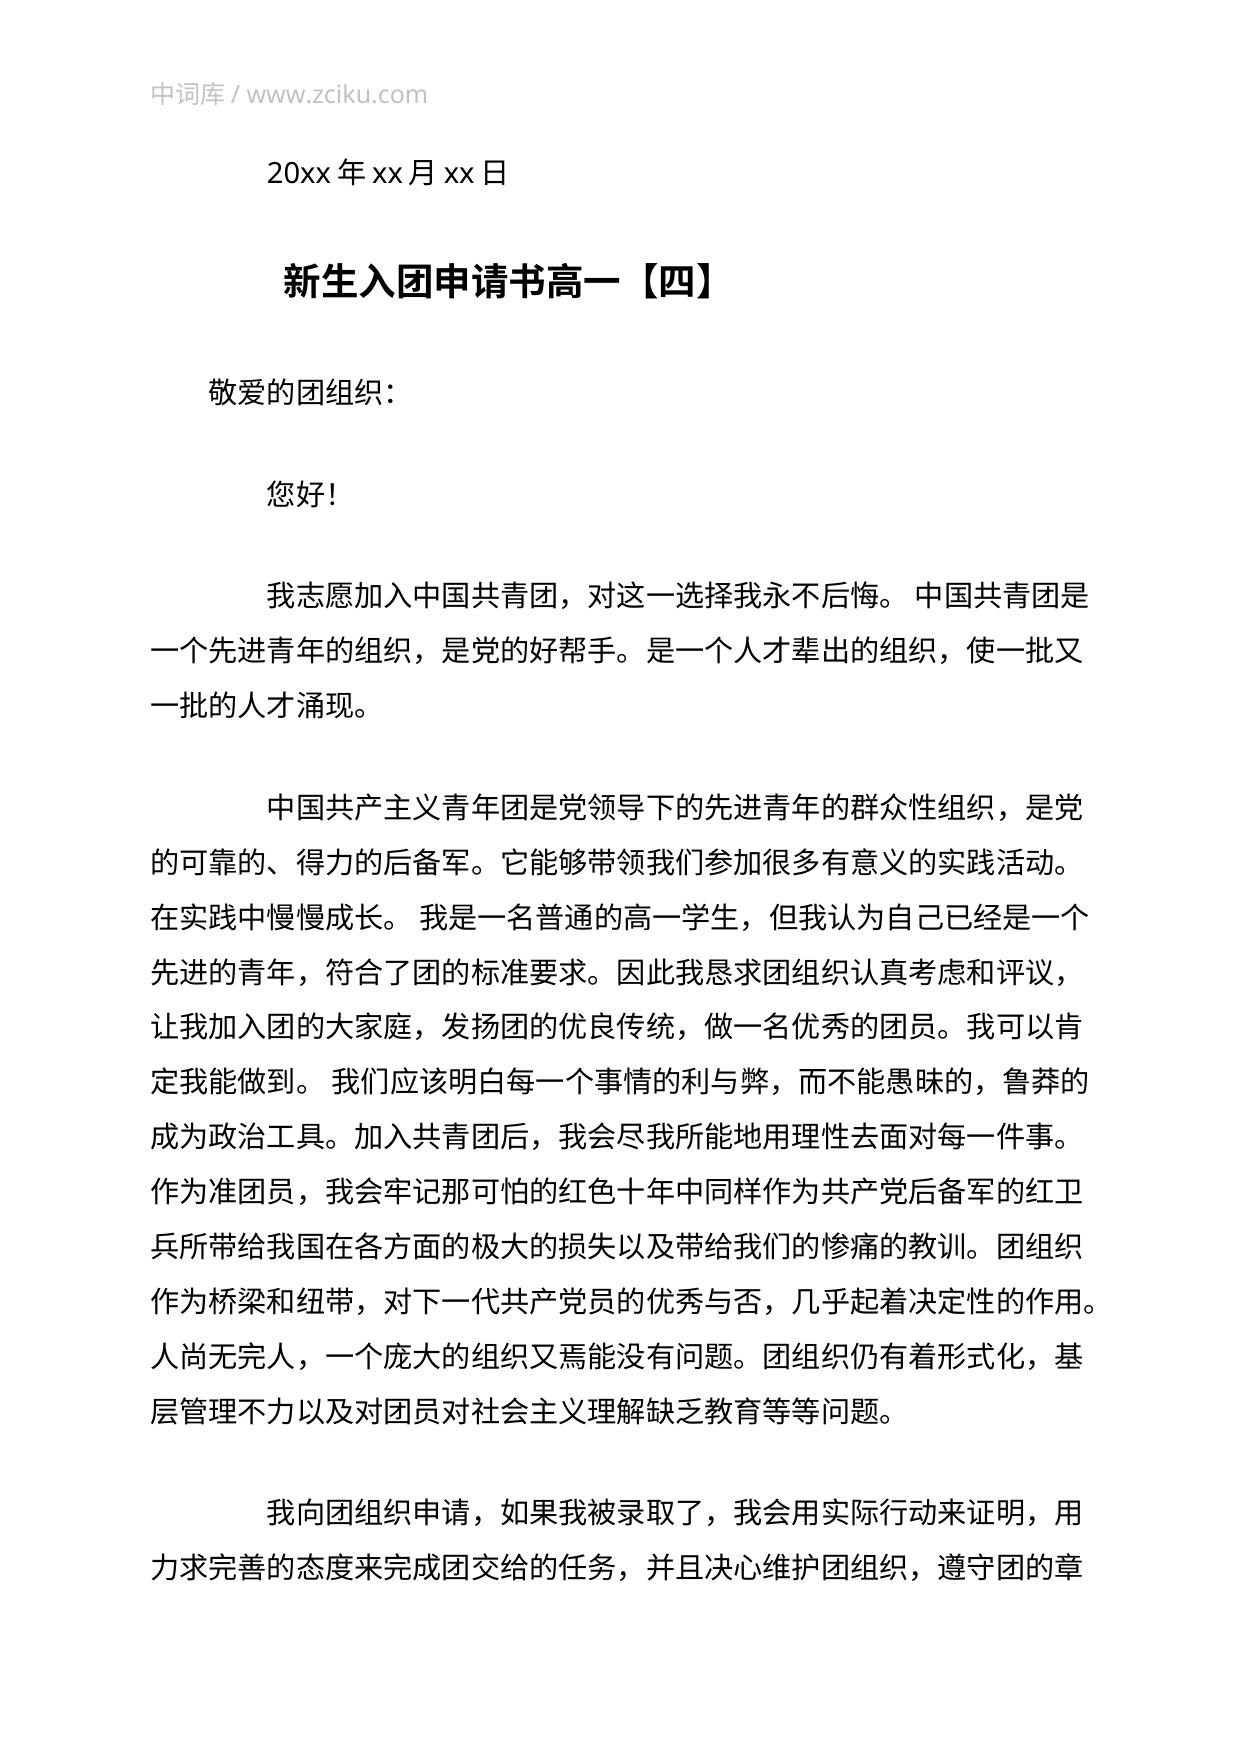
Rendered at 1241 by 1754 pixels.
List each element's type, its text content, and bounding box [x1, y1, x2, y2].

text 20xx年xx月xx日 [150, 150, 1090, 192]
text 您好！ [150, 471, 1090, 513]
text 中国共产主义青年团是党领导下的先进青年的群众性组织，是党的可靠的、得力的后备军。它能够带领我们参加很多有意义的实践活动。在实践中慢慢成长。 我是一名普通的高一学生，但我认为自己已经是一个先进的青年，符合了团的标准要求。因此我恳求团组织认真考虑和评议，让我加入团的大家庭，发扬团的优良传统，做一名优秀的团员。我可以肯定我能做到。 我们应该明白每一个事情的利与弊，而不能愚昧的，鲁莽的成为政治工具。加入共青团后，我会尽我所能地用理性去面对每一件事。作为准团员，我会牢记那可怕的红色十年中同样作为共产党后备军的红卫兵所带给我国在各方面的极大的损失以及带给我们的惨痛的教训。团组织作为桥梁和纽带，对下一代共产党员的优秀与否，几乎起着决定性的作用。人尚无完人，一个庞大的组织又焉能没有问题。团组织仍有着形式化，基层管理不力以及对团员对社会主义理解缺乏教育等等问题。 [150, 784, 1090, 1431]
text 我志愿加入中国共青团，对这一选择我永不后悔。 中国共青团是一个先进青年的组织，是党的好帮手。是一个人才辈出的组织，使一批又一批的人才涌现。 [150, 573, 1090, 725]
text 敬爱的团组织： [150, 369, 1090, 412]
text 新生入团申请书高一【四】 [150, 252, 1090, 306]
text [150, 1490, 1090, 1587]
